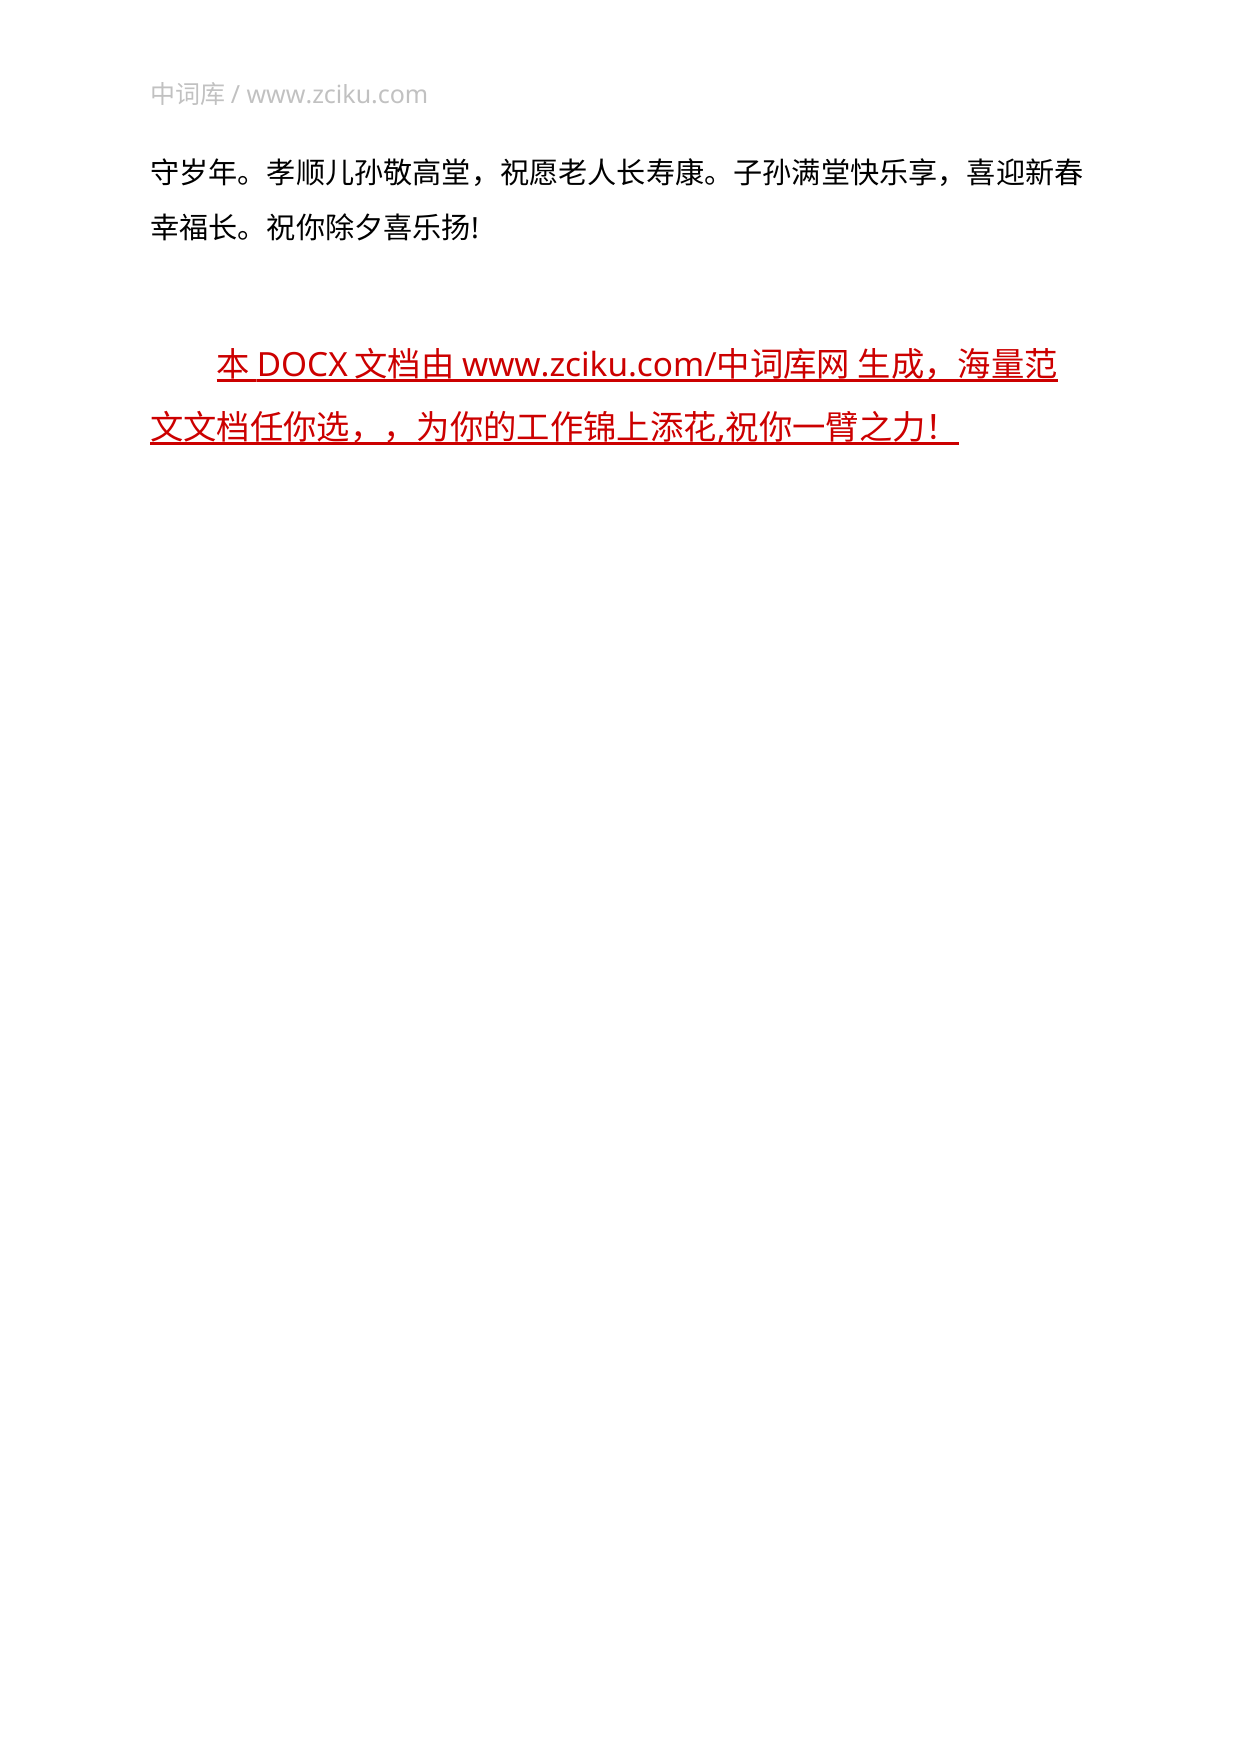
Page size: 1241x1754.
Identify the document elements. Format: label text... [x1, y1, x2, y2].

text 本DOCX文档由 www.zciku.com/中词库网 生成，海量范文文档任你选，，为你的工作锦上添花,祝你一臂之力！ [150, 338, 1090, 449]
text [150, 150, 1090, 247]
